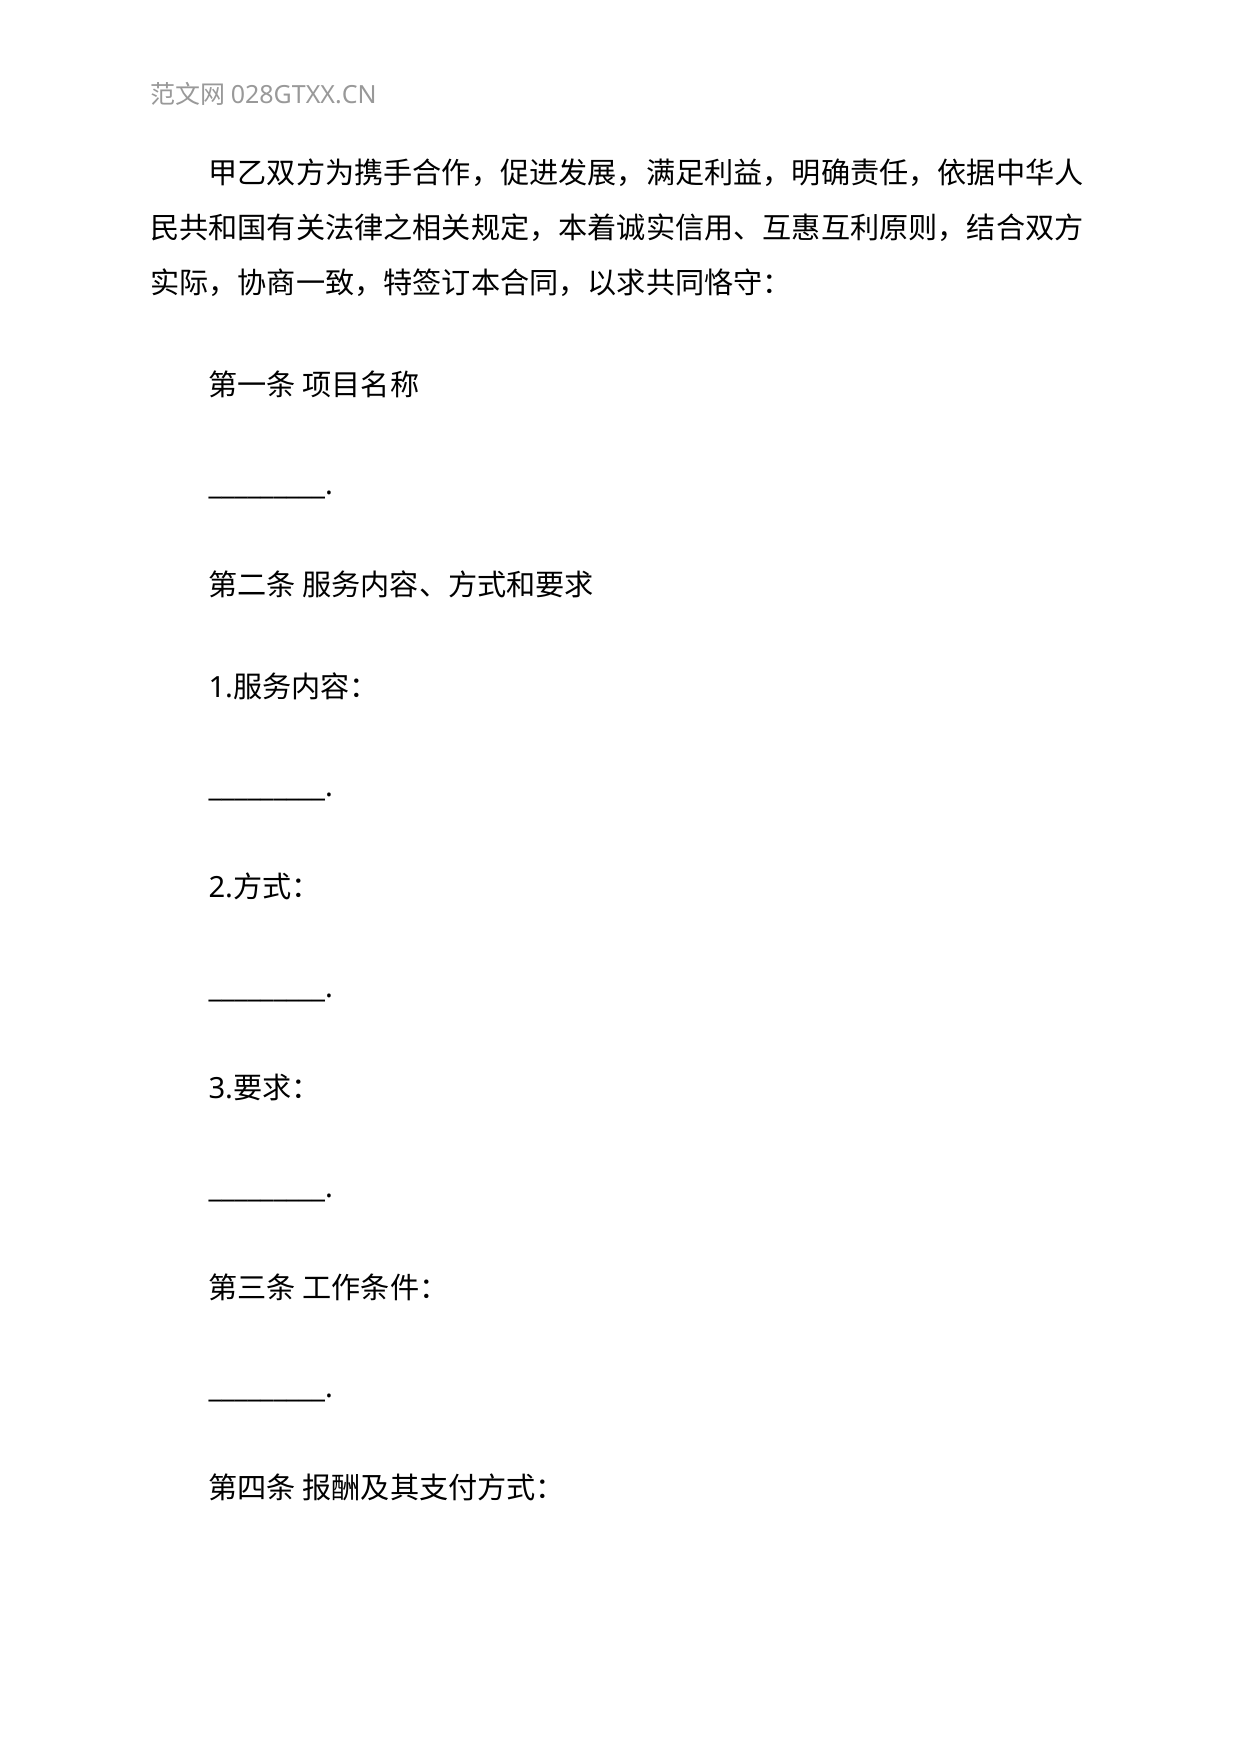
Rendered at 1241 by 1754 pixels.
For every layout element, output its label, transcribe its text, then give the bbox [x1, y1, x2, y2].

text _________. [150, 966, 1090, 1006]
text _________. [150, 1367, 1090, 1406]
text 甲乙双方为携手合作，促进发展，满足利益，明确责任，依据中华人民共和国有关法律之相关规定，本着诚实信用、互惠互利原则，结合双方实际，协商一致，特签订本合同，以求共同恪守： [150, 150, 1090, 302]
text 1.服务内容： [150, 663, 1090, 706]
text 3.要求： [150, 1064, 1090, 1107]
text 第一条 项目名称 [150, 362, 1090, 404]
text _________. [150, 463, 1090, 503]
text _________. [150, 766, 1090, 805]
text 2.方式： [150, 864, 1090, 906]
text 第四条 报酬及其支付方式： [150, 1465, 1090, 1507]
text 第三条 工作条件： [150, 1265, 1090, 1307]
text 第二条 服务内容、方式和要求 [150, 562, 1090, 604]
text _________. [150, 1166, 1090, 1206]
